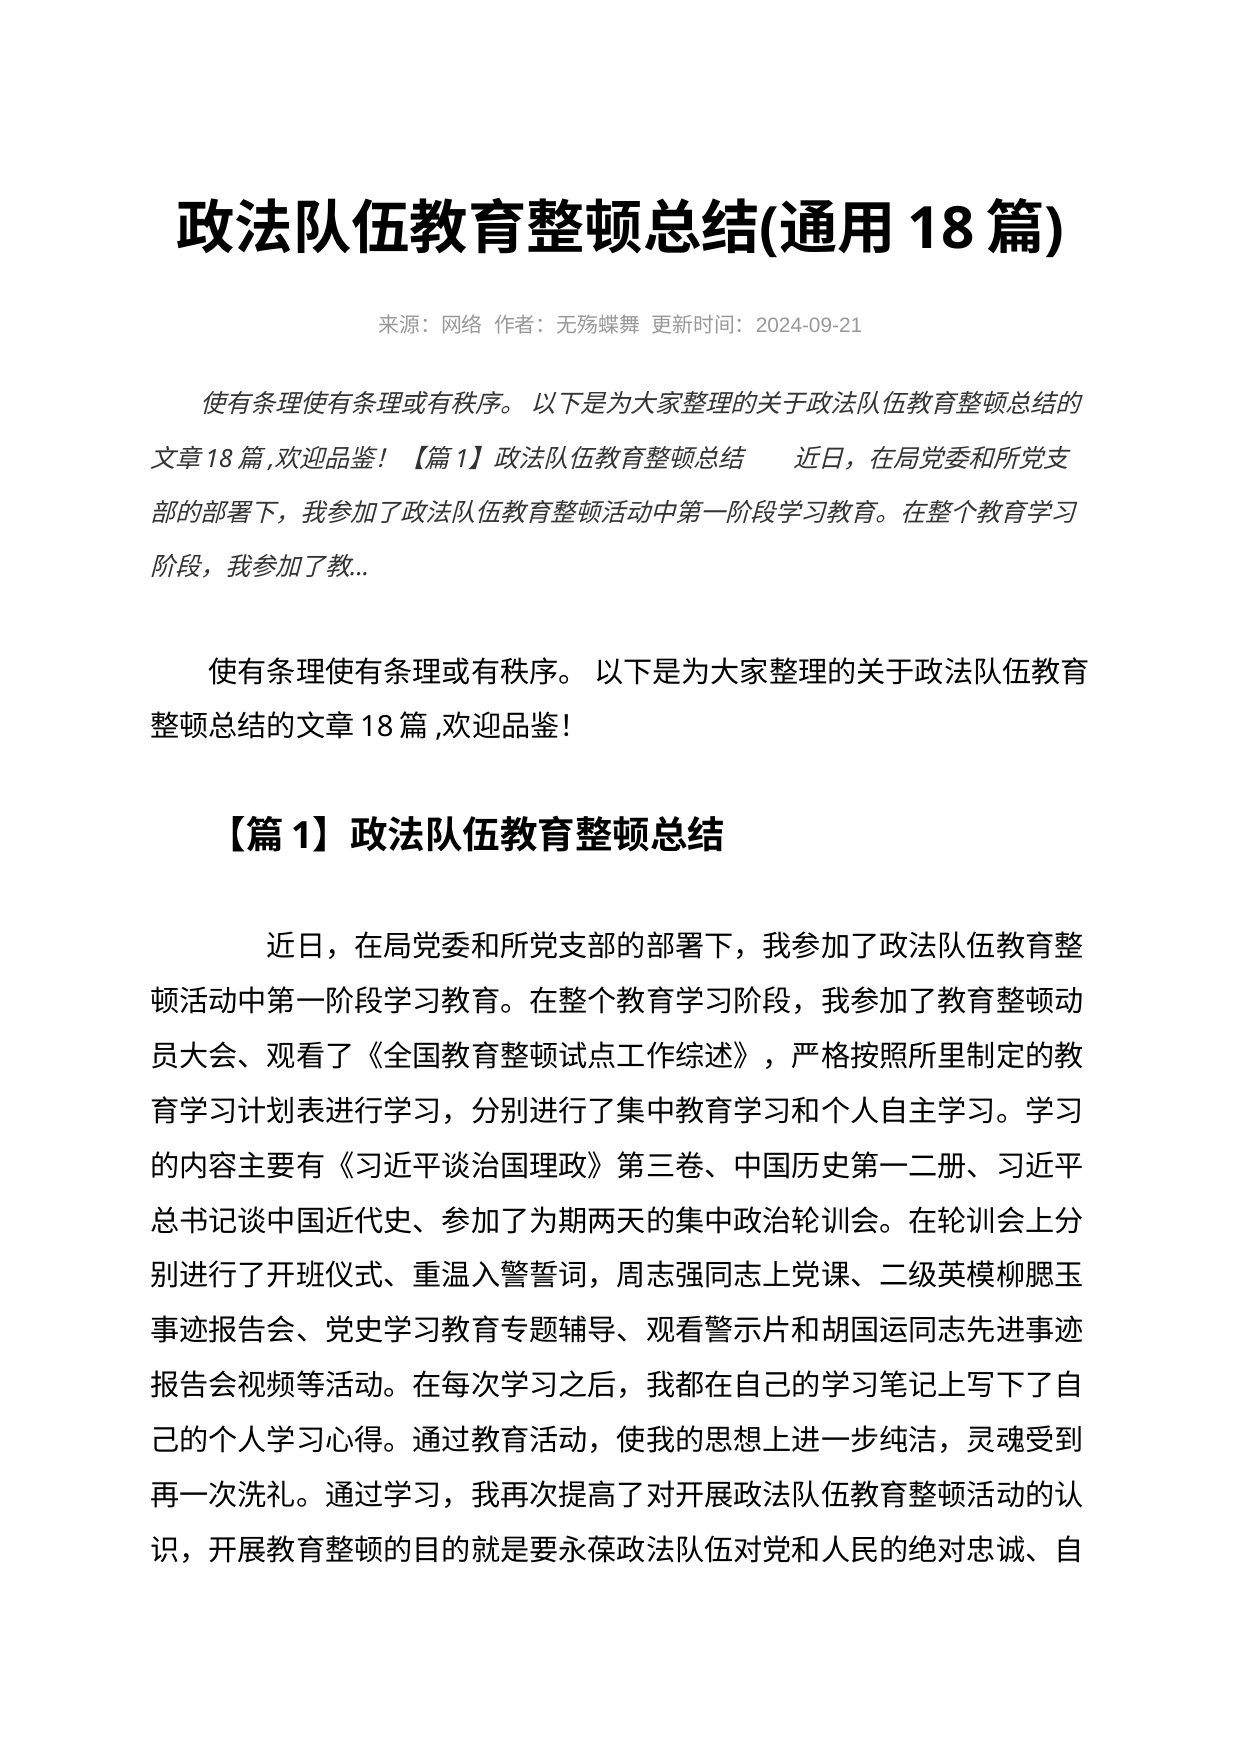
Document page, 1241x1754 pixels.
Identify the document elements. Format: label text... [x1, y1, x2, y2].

text 来源：网络 作者：无殇蝶舞 更新时间：2024-09-21 [150, 313, 1090, 337]
text 【篇1】政法队伍教育整顿总结 [150, 805, 1090, 859]
text 使有条理使有条理或有秩序。 以下是为大家整理的关于政法队伍教育整顿总结的文章18篇 ,欢迎品鉴！ [150, 648, 1090, 745]
text 使有条理使有条理或有秩序。 以下是为大家整理的关于政法队伍教育整顿总结的文章18篇 ,欢迎品鉴！【篇1】政法队伍教育整顿总结 近日，在局党委和所党支部的部署下，我参加了政法队伍教育整顿活动中第一阶段学习教育。在整个教育学习阶段，我参加了教... [150, 384, 1090, 583]
subtitle 政法队伍教育整顿总结(通用18篇) [150, 181, 1090, 266]
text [150, 923, 1090, 1569]
